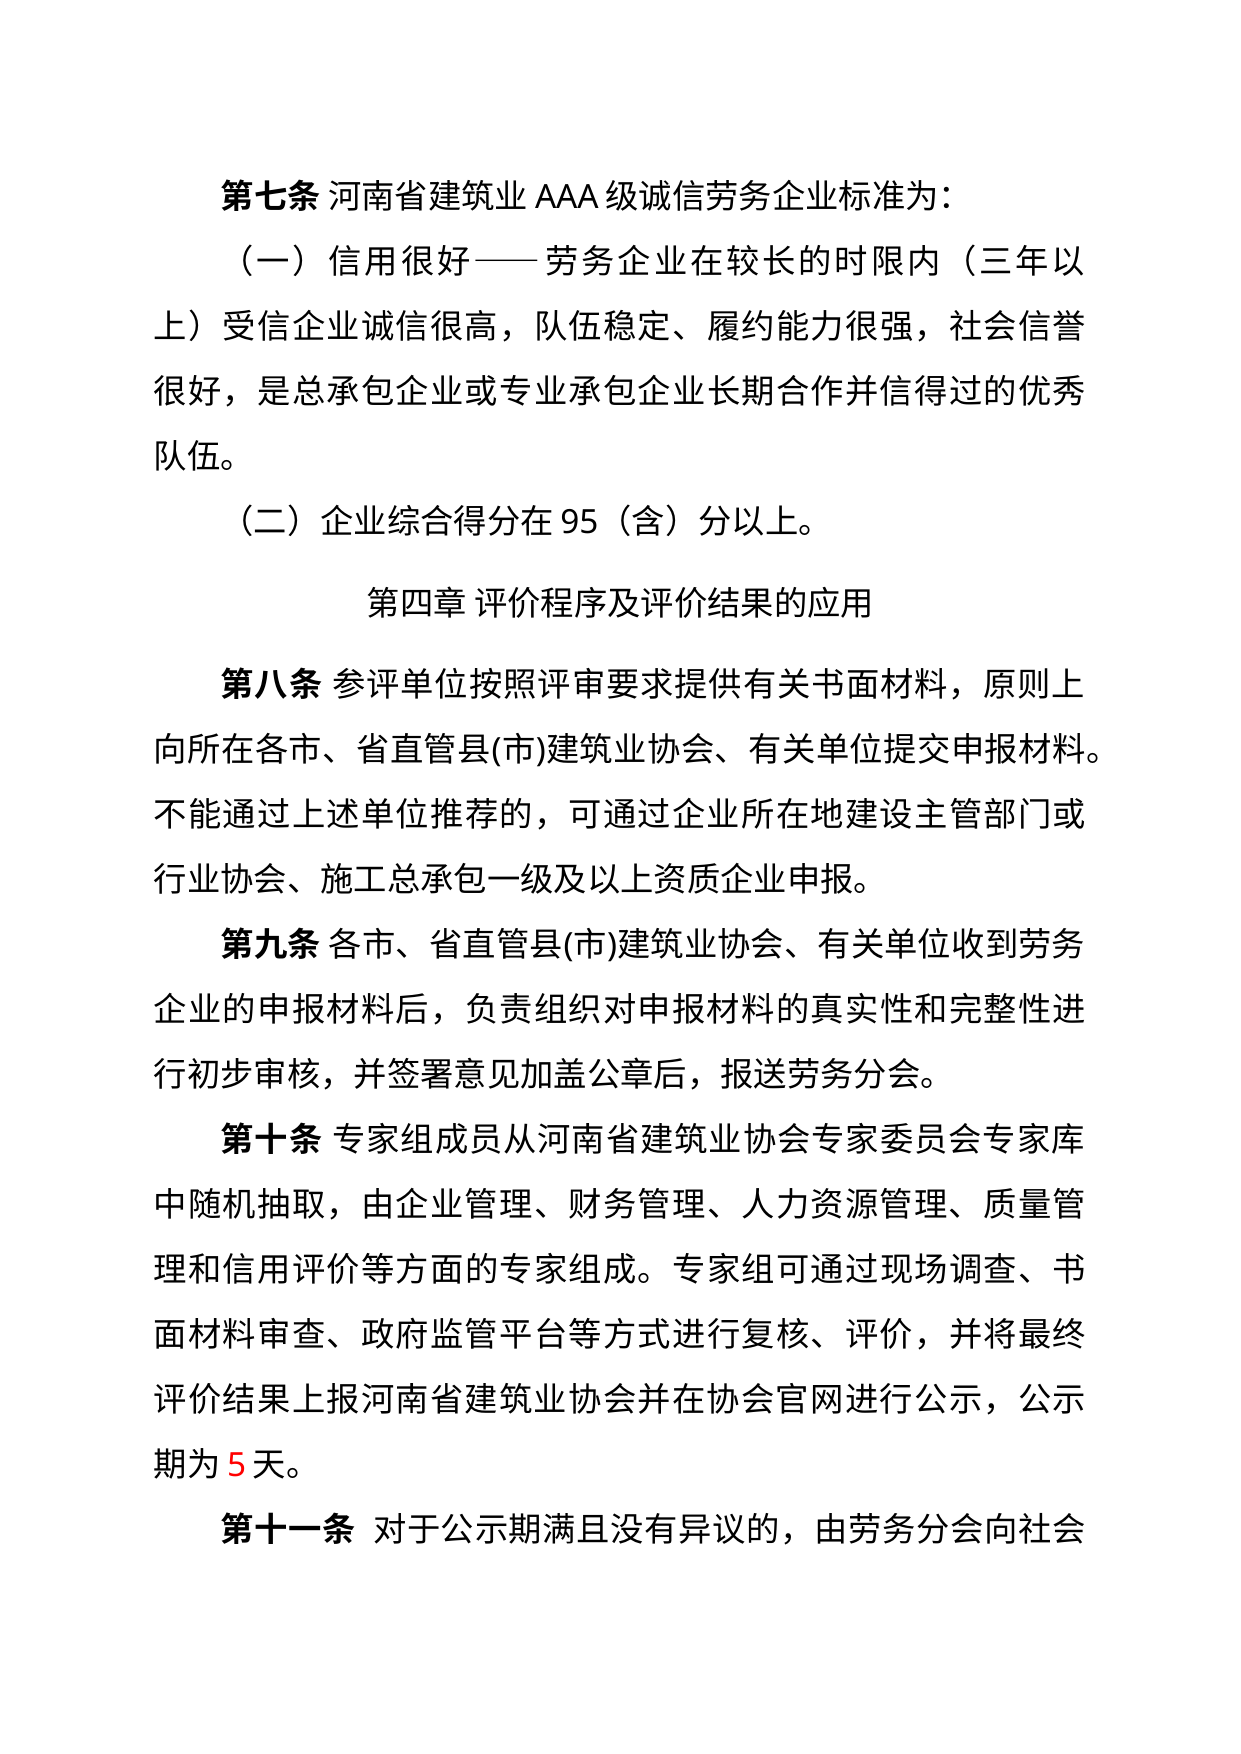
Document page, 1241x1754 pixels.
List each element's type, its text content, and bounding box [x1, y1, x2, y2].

text 第十条 专家组成员从河南省建筑业协会专家委员会专家库中随机抽取，由企业管理、财务管理、人力资源管理、质量管理和信用评价等方面的专家组成。专家组可通过现场调查、书面材料审查、政府监管平台等方式进行复核、评价，并将最终评价结果上报河南省建筑业协会并在协会官网进行公示，公示期为5天。 [153, 1104, 1087, 1494]
text 第八条 参评单位按照评审要求提供有关书面材料，原则上向所在各市、省直管县(市)建筑业协会、有关单位提交申报材料。不能通过上述单位推荐的，可通过企业所在地建设主管部门或行业协会、施工总承包一级及以上资质企业申报。 [153, 649, 1087, 909]
text （一）信用很好——劳务企业在较长的时限内（三年以上）受信企业诚信很高，队伍稳定、履约能力很强，社会信誉很好，是总承包企业或专业承包企业长期合作并信得过的优秀队伍。 [153, 227, 1087, 487]
text 第九条 各市、省直管县(市)建筑业协会、有关单位收到劳务企业的申报材料后，负责组织对申报材料的真实性和完整性进行初步审核，并签署意见加盖公章后，报送劳务分会。 [153, 909, 1087, 1104]
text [153, 1494, 1087, 1559]
text 第七条 河南省建筑业AAA级诚信劳务企业标准为： [153, 162, 1087, 227]
text 第四章 评价程序及评价结果的应用 [153, 568, 1087, 633]
text （二）企业综合得分在95（含）分以上。 [153, 487, 1087, 552]
